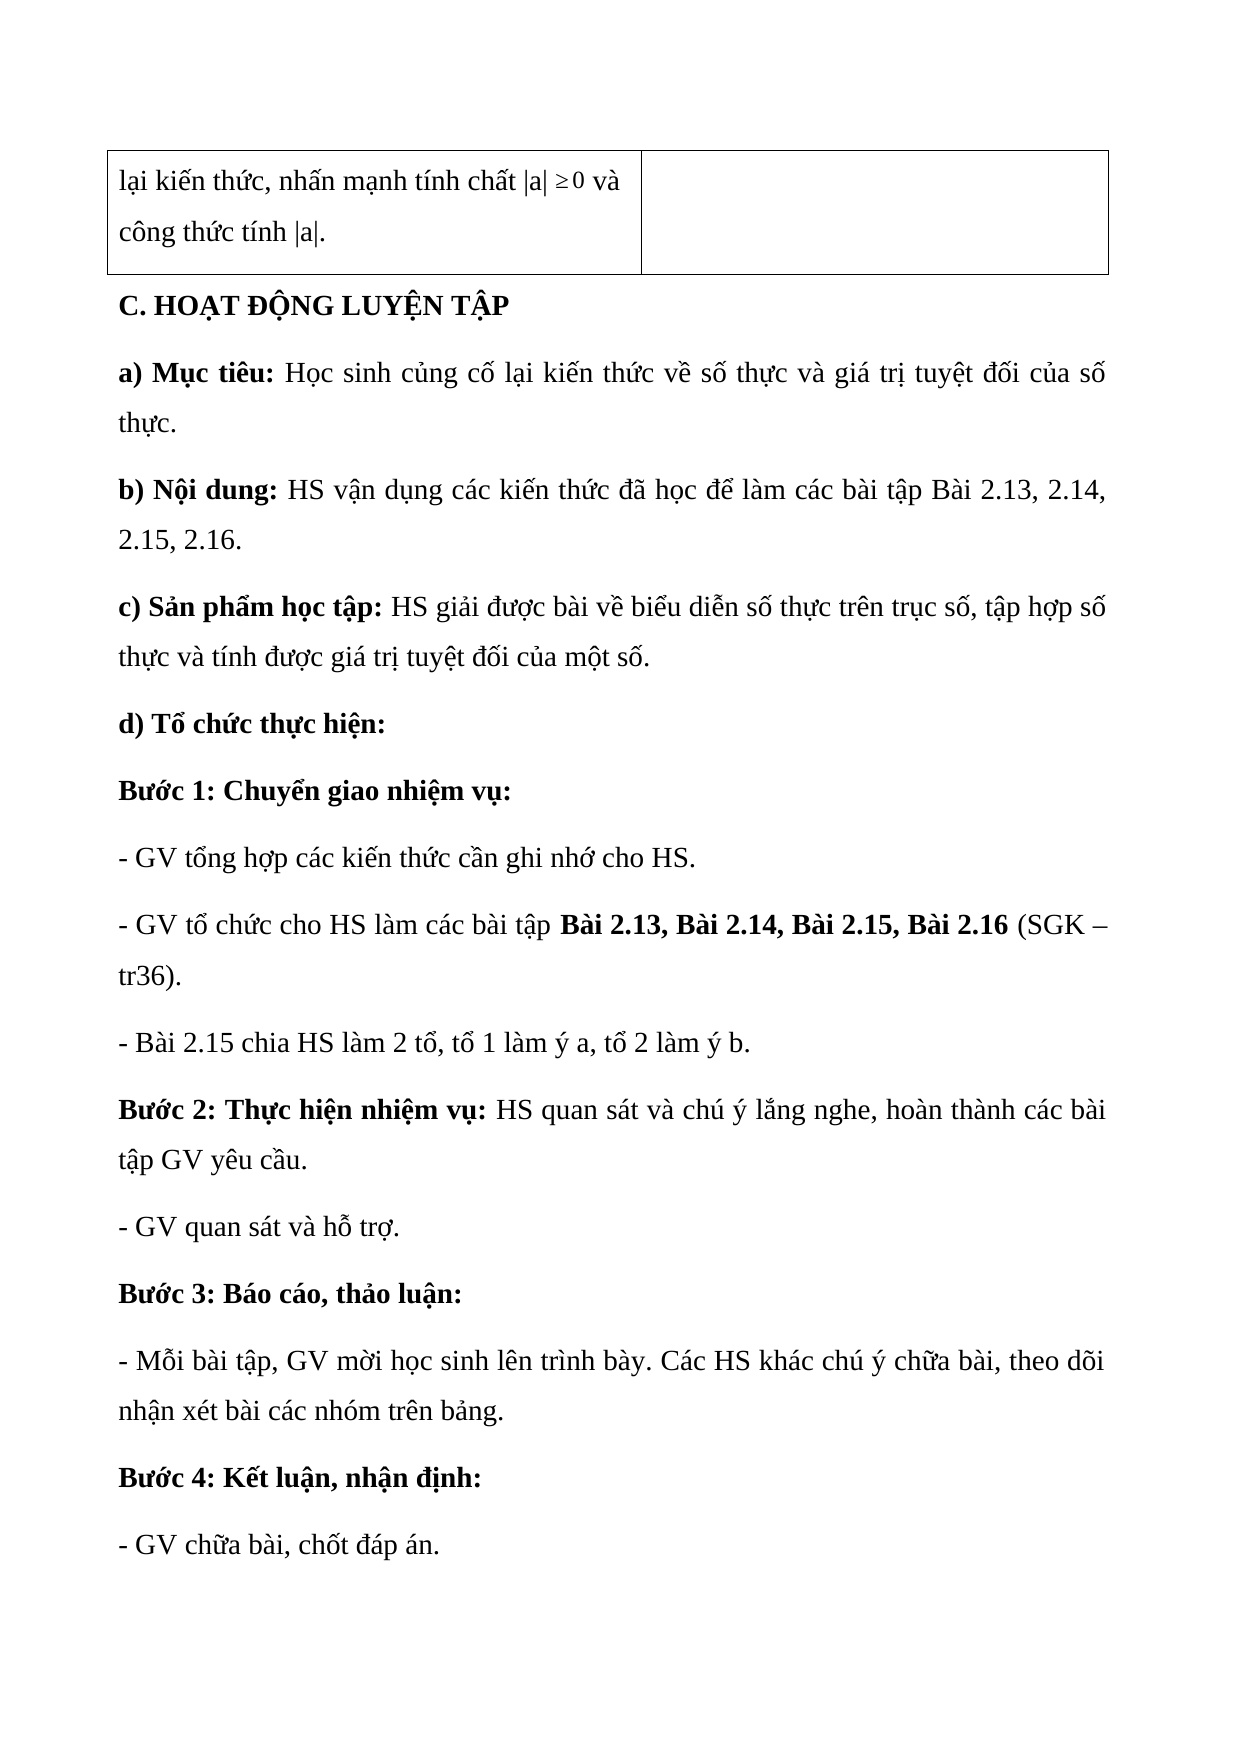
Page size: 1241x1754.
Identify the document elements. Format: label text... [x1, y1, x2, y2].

text a) Mục tiêu: Học sinh củng cố lại kiến thức về số thực và giá trị tuyệt đối của số thực. [118, 355, 1107, 438]
text C. HOẠT ĐỘNG LUYỆN TẬP [118, 288, 1107, 321]
text d) Tổ chức thực hiện: [118, 707, 1107, 740]
text b) Nội dung: HS vận dụng các kiến thức đã học để làm các bài tập Bài 2.13, 2.14, 2.15, 2.16. [118, 472, 1107, 556]
text Bước 2: Thực hiện nhiệm vụ: HS quan sát và chú ý lắng nghe, hoàn thành các bài tập GV yêu cầu. [118, 1092, 1107, 1176]
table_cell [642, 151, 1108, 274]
text - GV quan sát và hỗ trợ. [118, 1209, 1107, 1243]
text Bước 1: Chuyển giao nhiệm vụ: [118, 773, 1107, 807]
text Bước 3: Báo cáo, thảo luận: [118, 1276, 1107, 1309]
text - Mỗi bài tập, GV mời học sinh lên trình bày. Các HS khác chú ý chữa bài, theo dõi nhận xét bài các nhóm trên bảng. [118, 1343, 1107, 1427]
text - GV tổng hợp các kiến thức cần ghi nhớ cho HS. [118, 841, 1107, 874]
text - GV chữa bài, chốt đáp án. [118, 1527, 1107, 1561]
text - Bài 2.15 chia HS làm 2 tổ, tổ 1 làm ý a, tổ 2 làm ý b. [118, 1025, 1107, 1058]
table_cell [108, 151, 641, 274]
text - GV tổ chức cho HS làm các bài tập Bài 2.13, Bài 2.14, Bài 2.15, Bài 2.16 (SGK – tr36). [118, 907, 1107, 991]
text Bước 4: Kết luận, nhận định: [118, 1460, 1107, 1494]
text c) Sản phẩm học tập: HS giải được bài về biểu diễn số thực trên trục số, tập hợp số thực và tính được giá trị tuyệt đối của một số. [118, 589, 1107, 673]
